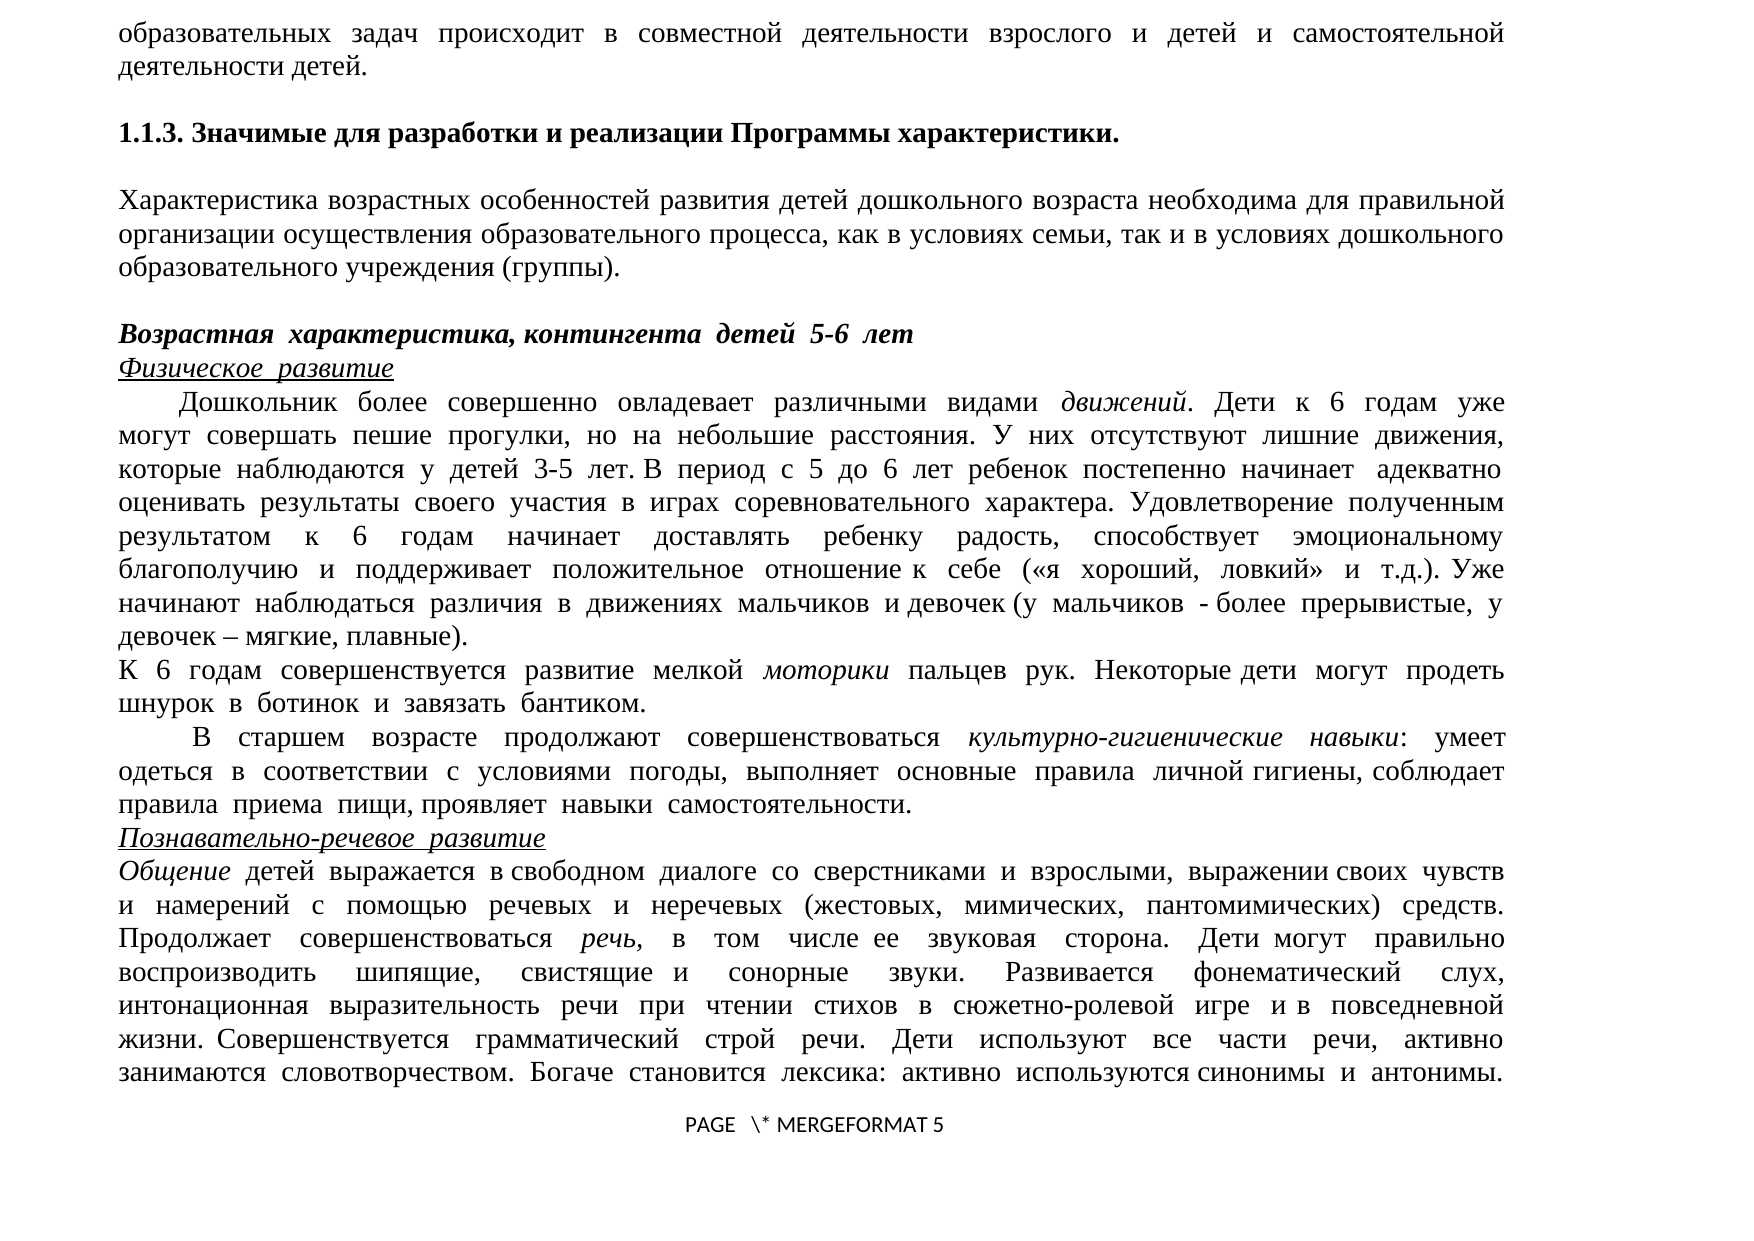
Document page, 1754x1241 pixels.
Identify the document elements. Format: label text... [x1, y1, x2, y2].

text 1.1.3. Значимые для разработки и реализации Программы характеристики. [118, 115, 1506, 149]
text Характеристика возрастных особенностей развития детей дошкольного возраста необходима для правильной организации осуществления образовательного процесса, как в условиях семьи, так и в условиях дошкольного образовательного учреждения (группы). [118, 182, 1506, 283]
text К 6 годам совершенствуется развитие мелкой моторики пальцев рук. Некоторые дети могут продеть шнурок в ботинок и завязать бантиком. [118, 652, 1506, 719]
text Физическое развитие [118, 350, 1506, 384]
text Дошкольник более совершенно овладевает различными видами движений. Дети к 6 годам уже могут совершать пешие прогулки, но на небольшие расстояния. У них отсутствуют лишние движения, которые наблюдаются у детей 3-5 лет. В период с 5 до 6 лет ребенок постепенно начинает адекватно оценивать результаты своего участия в играх соревновательного характера. Удовлетворение полученным результатом к 6 годам начинает доставлять ребенку радость, способствует эмоциональному благополучию и поддерживает положительное отношение к себе («я хороший, ловкий» и т.д.). Уже начинают наблюдаться различия в движениях мальчиков и девочек (у мальчиков - более прерывистые, у девочек – мягкие, плавные). [118, 384, 1506, 652]
text Возрастная характеристика, контингента детей 5-6 лет [118, 317, 1506, 350]
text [118, 853, 1506, 1088]
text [118, 15, 1506, 82]
text В старшем возрасте продолжают совершенствоваться культурно-гигиенические навыки: умеет одеться в соответствии с условиями погоды, выполняет основные правила личной гигиены, соблюдает правила приема пищи, проявляет навыки самостоятельности. [118, 719, 1506, 820]
text Познавательно-речевое развитие [118, 820, 1506, 853]
